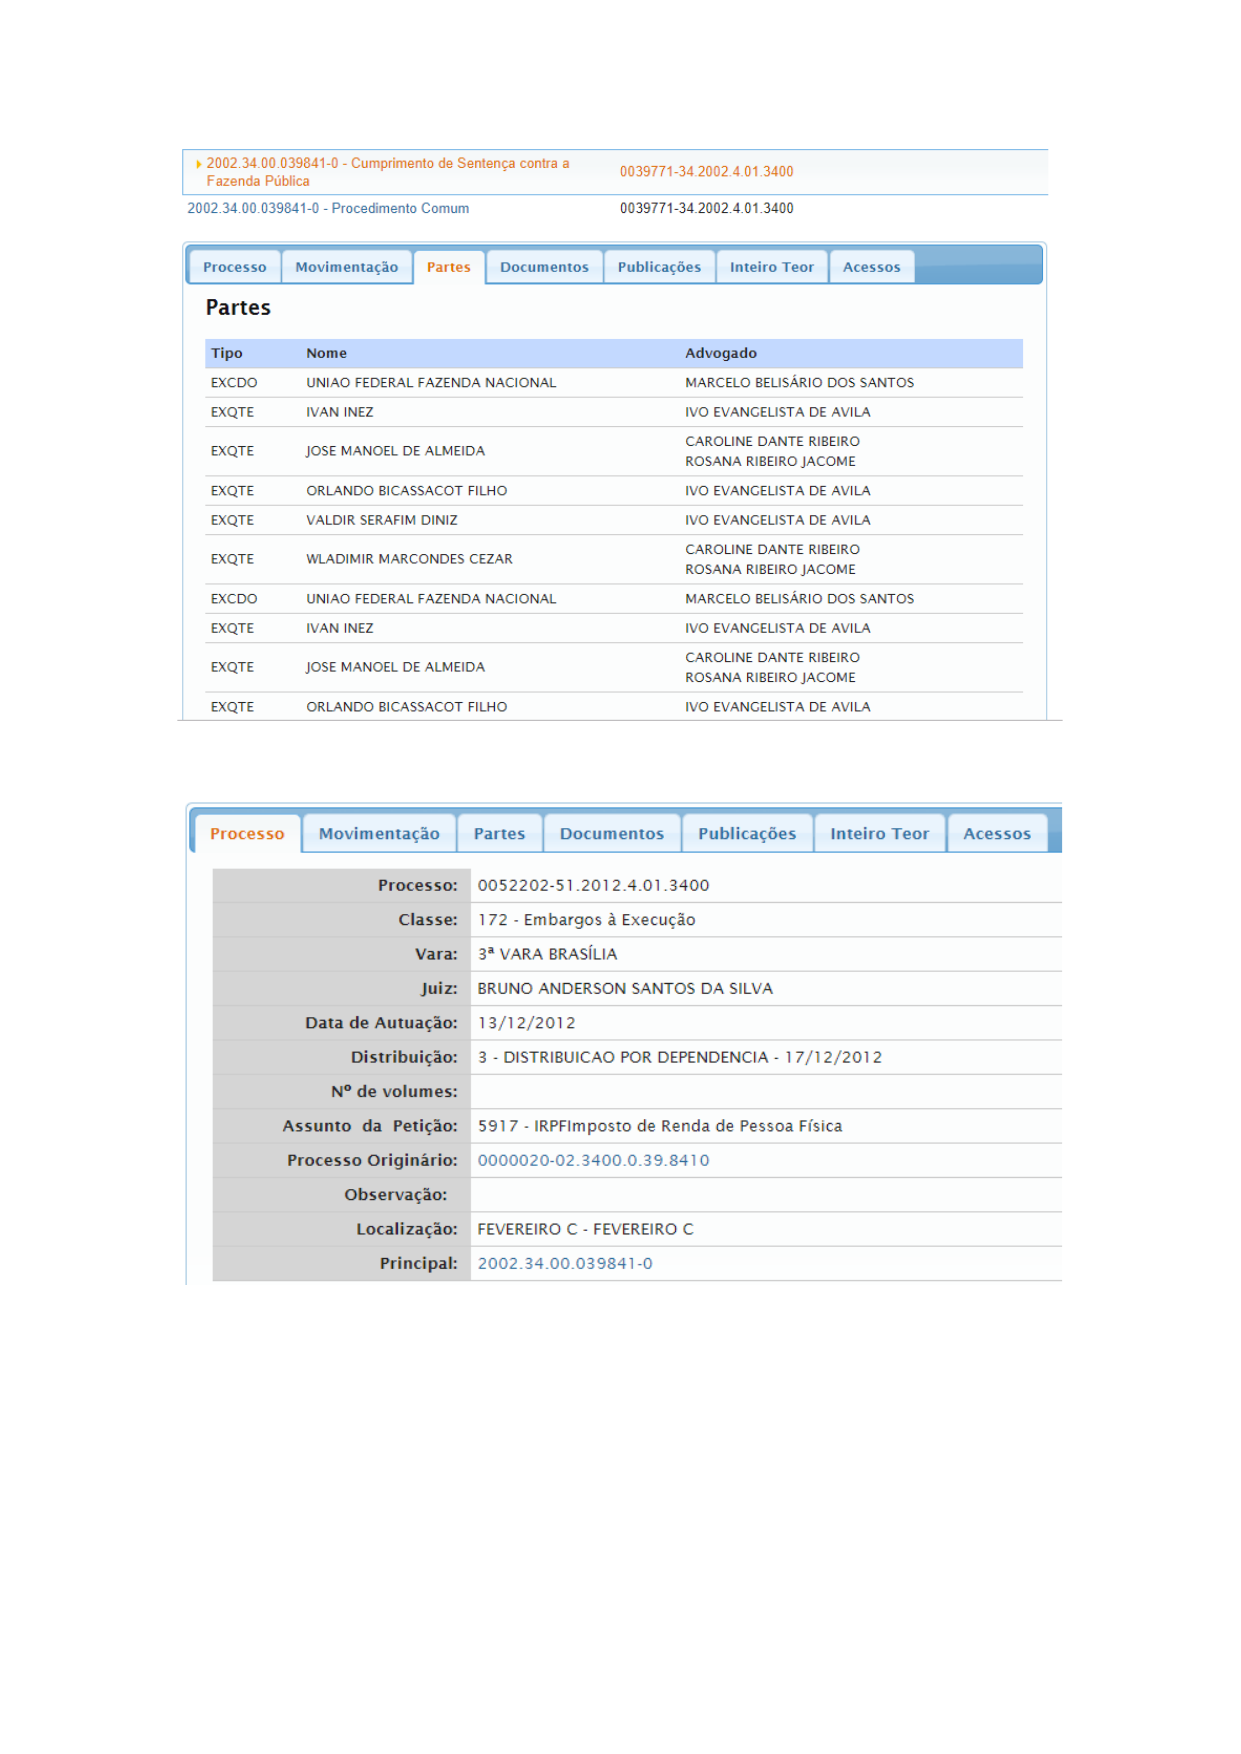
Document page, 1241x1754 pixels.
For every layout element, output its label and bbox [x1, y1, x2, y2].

picture [177, 147, 1063, 723]
picture [177, 789, 1063, 1285]
